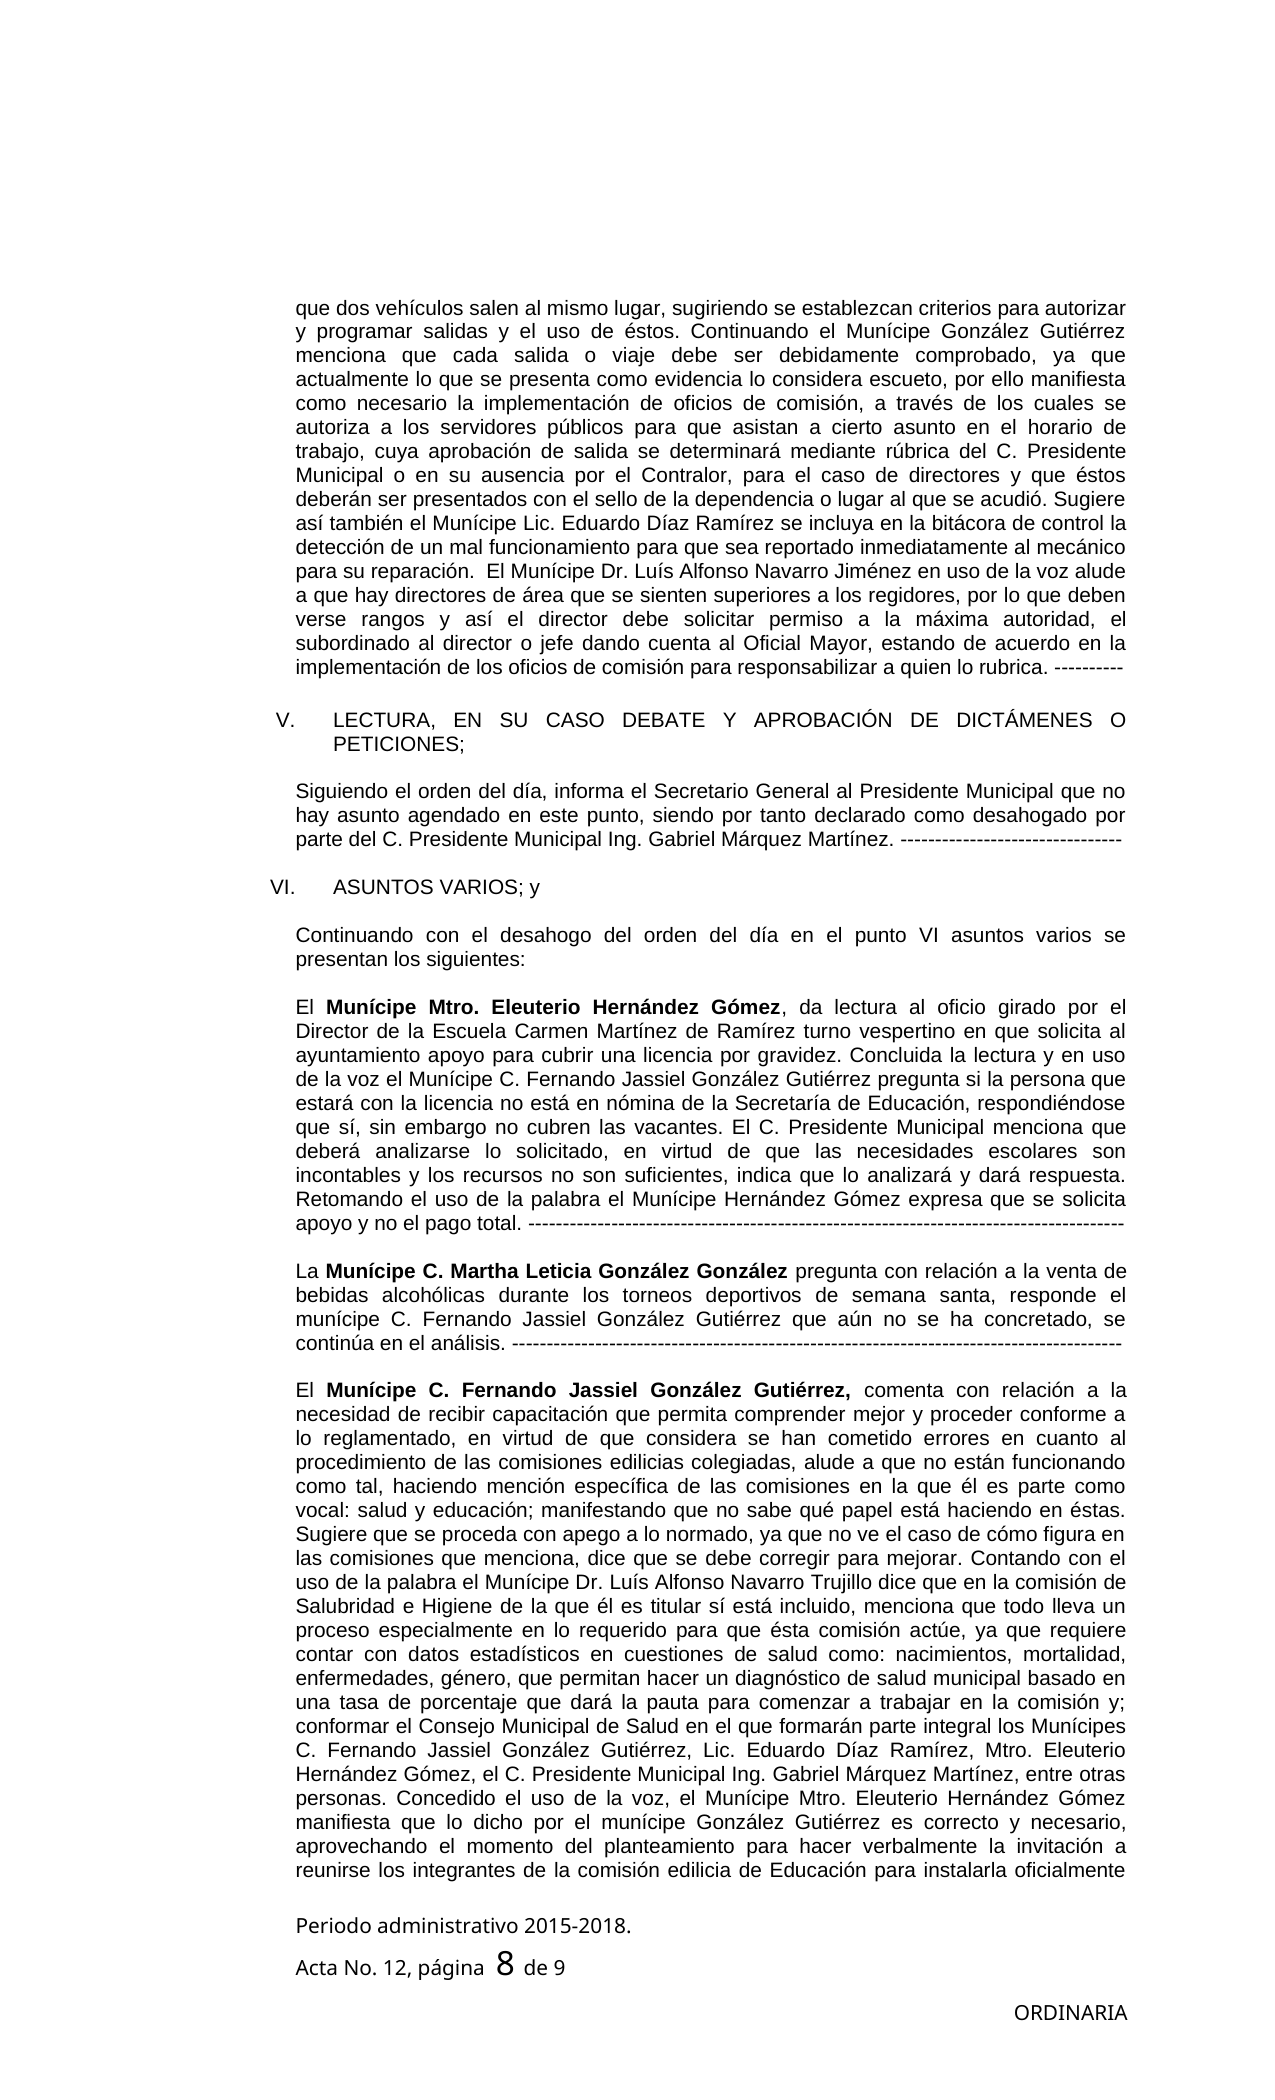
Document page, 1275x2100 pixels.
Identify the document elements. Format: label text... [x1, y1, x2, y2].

list ASUNTOS VARIOS; y [295, 875, 1127, 899]
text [295, 1378, 1127, 1881]
text El Munícipe Mtro. Eleuterio Hernández Gómez, da lectura al oficio girado por el Director de la Escuela Carmen Martínez de Ramírez turno vespertino en que solicita al ayuntamiento apoyo para cubrir una licencia por gravidez. Concluida la lectura y en uso de la voz el Munícipe C. Fernando Jassiel González Gutiérrez pregunta si la persona que estará con la licencia no está en nómina de la Secretaría de Educación, respondiéndose que sí, sin embargo no cubren las vacantes. El C. Presidente Municipal menciona que deberá analizarse lo solicitado, en virtud de que las necesidades escolares son incontables y los recursos no son suficientes, indica que lo analizará y dará respuesta. Retomando el uso de la palabra el Munícipe Hernández Gómez expresa que se solicita apoyo y no el pago total. -------------------------------------------------------------------------------------- [295, 995, 1127, 1234]
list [295, 295, 1127, 679]
text Siguiendo el orden del día, informa el Secretario General al Presidente Municipal que no hay asunto agendado en este punto, siendo por tanto declarado como desahogado por parte del C. Presidente Municipal Ing. Gabriel Márquez Martínez. -------------------------------- [295, 779, 1127, 851]
text La Munícipe C. Martha Leticia González González pregunta con relación a la venta de bebidas alcohólicas durante los torneos deportivos de semana santa, responde el munícipe C. Fernando Jassiel González Gutiérrez que aún no se ha concretado, se continúa en el análisis. ---------------------------------------------------------------------------------------- [295, 1258, 1127, 1354]
text Continuando con el desahogo del orden del día en el punto VI asuntos varios se presentan los siguientes: [295, 923, 1127, 971]
list LECTURA, EN SU CASO DEBATE Y APROBACIÓN DE DICTÁMENES O PETICIONES; [295, 707, 1127, 755]
